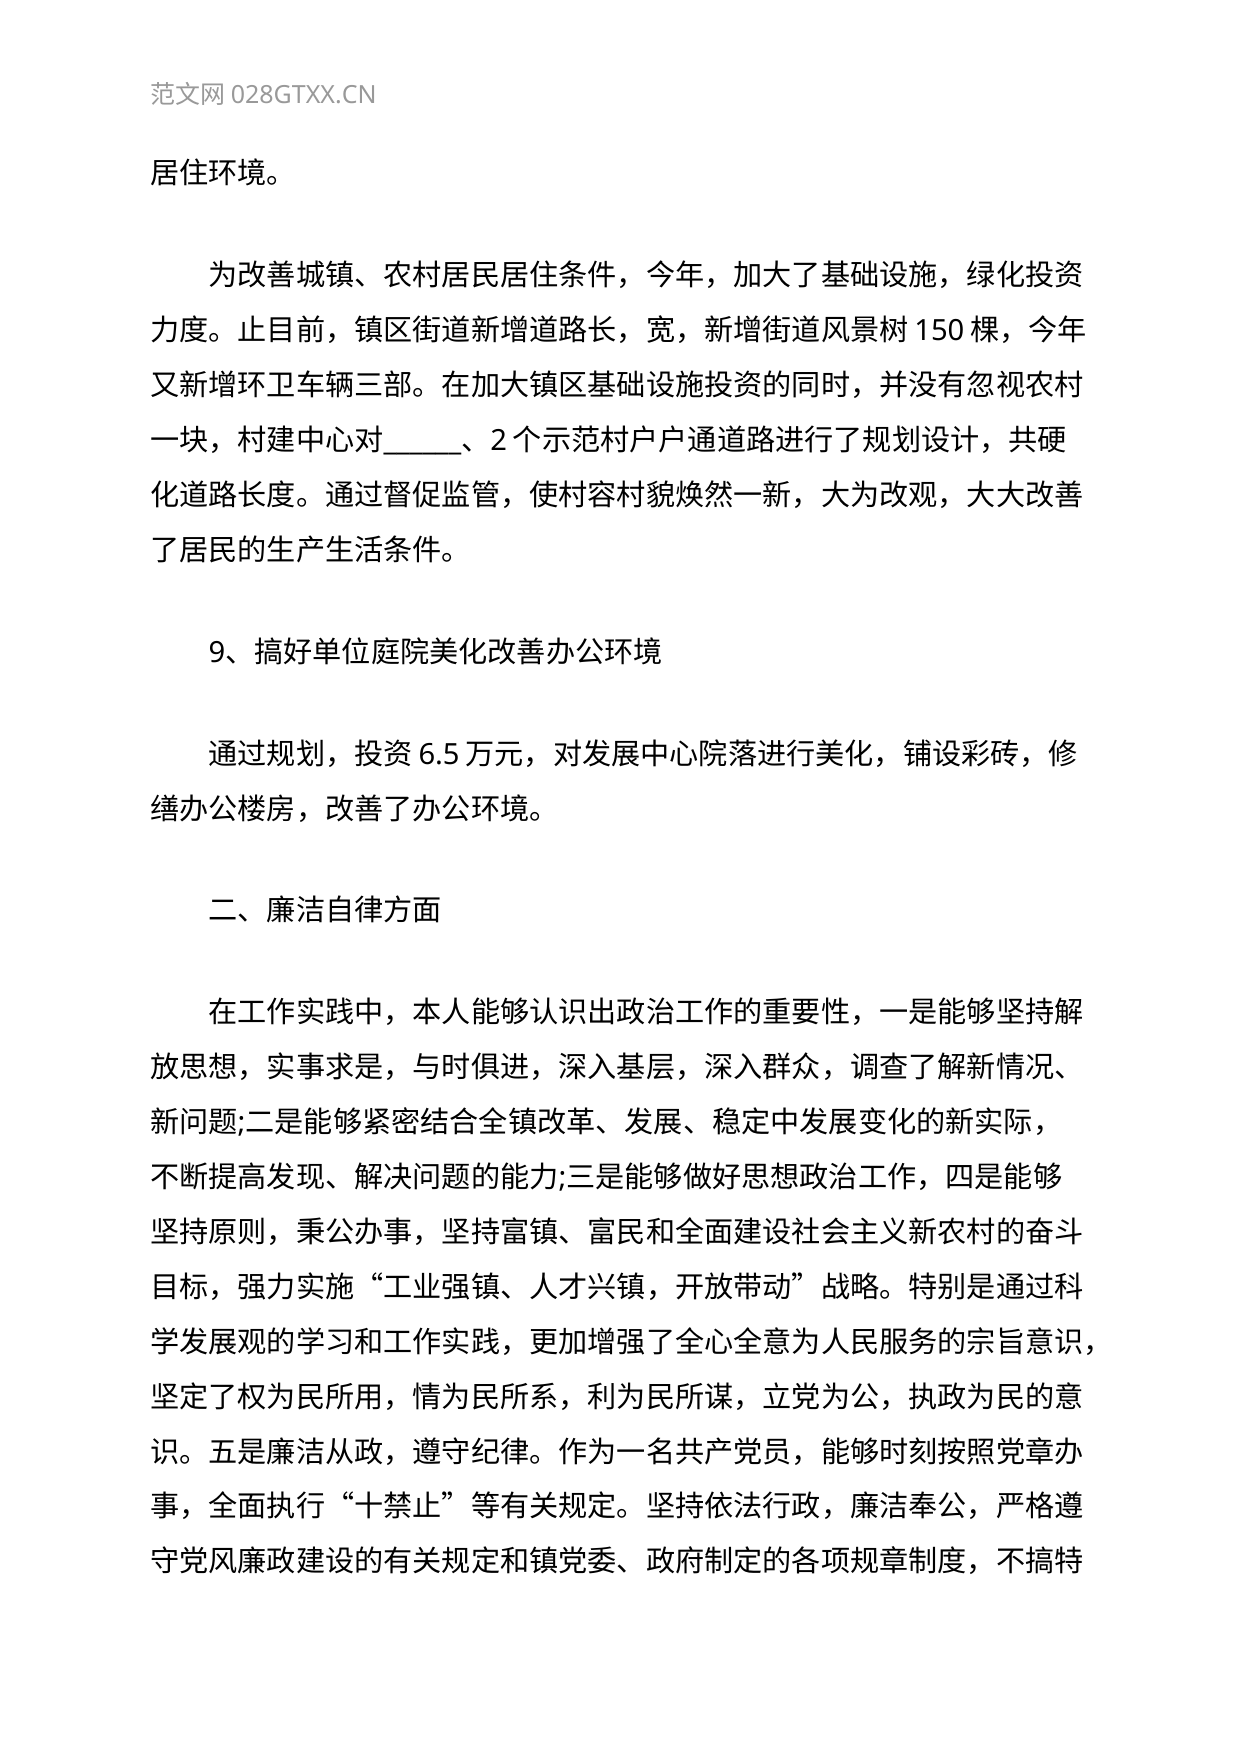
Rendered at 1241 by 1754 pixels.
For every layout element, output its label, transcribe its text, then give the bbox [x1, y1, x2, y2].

text 为改善城镇、农村居民居住条件，今年，加大了基础设施，绿化投资力度。止目前，镇区街道新增道路长，宽，新增街道风景树150棵，今年又新增环卫车辆三部。在加大镇区基础设施投资的同时，并没有忽视农村一块，村建中心对______、2个示范村户户通道路进行了规划设计，共硬化道路长度。通过督促监管，使村容村貌焕然一新，大为改观，大大改善了居民的生产生活条件。 [150, 252, 1090, 569]
text 9、搞好单位庭院美化改善办公环境 [150, 628, 1090, 671]
text 通过规划，投资6.5万元，对发展中心院落进行美化，铺设彩砖，修缮办公楼房，改善了办公环境。 [150, 730, 1090, 827]
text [150, 989, 1090, 1580]
text 二、廉洁自律方面 [150, 887, 1090, 929]
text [150, 150, 1090, 192]
